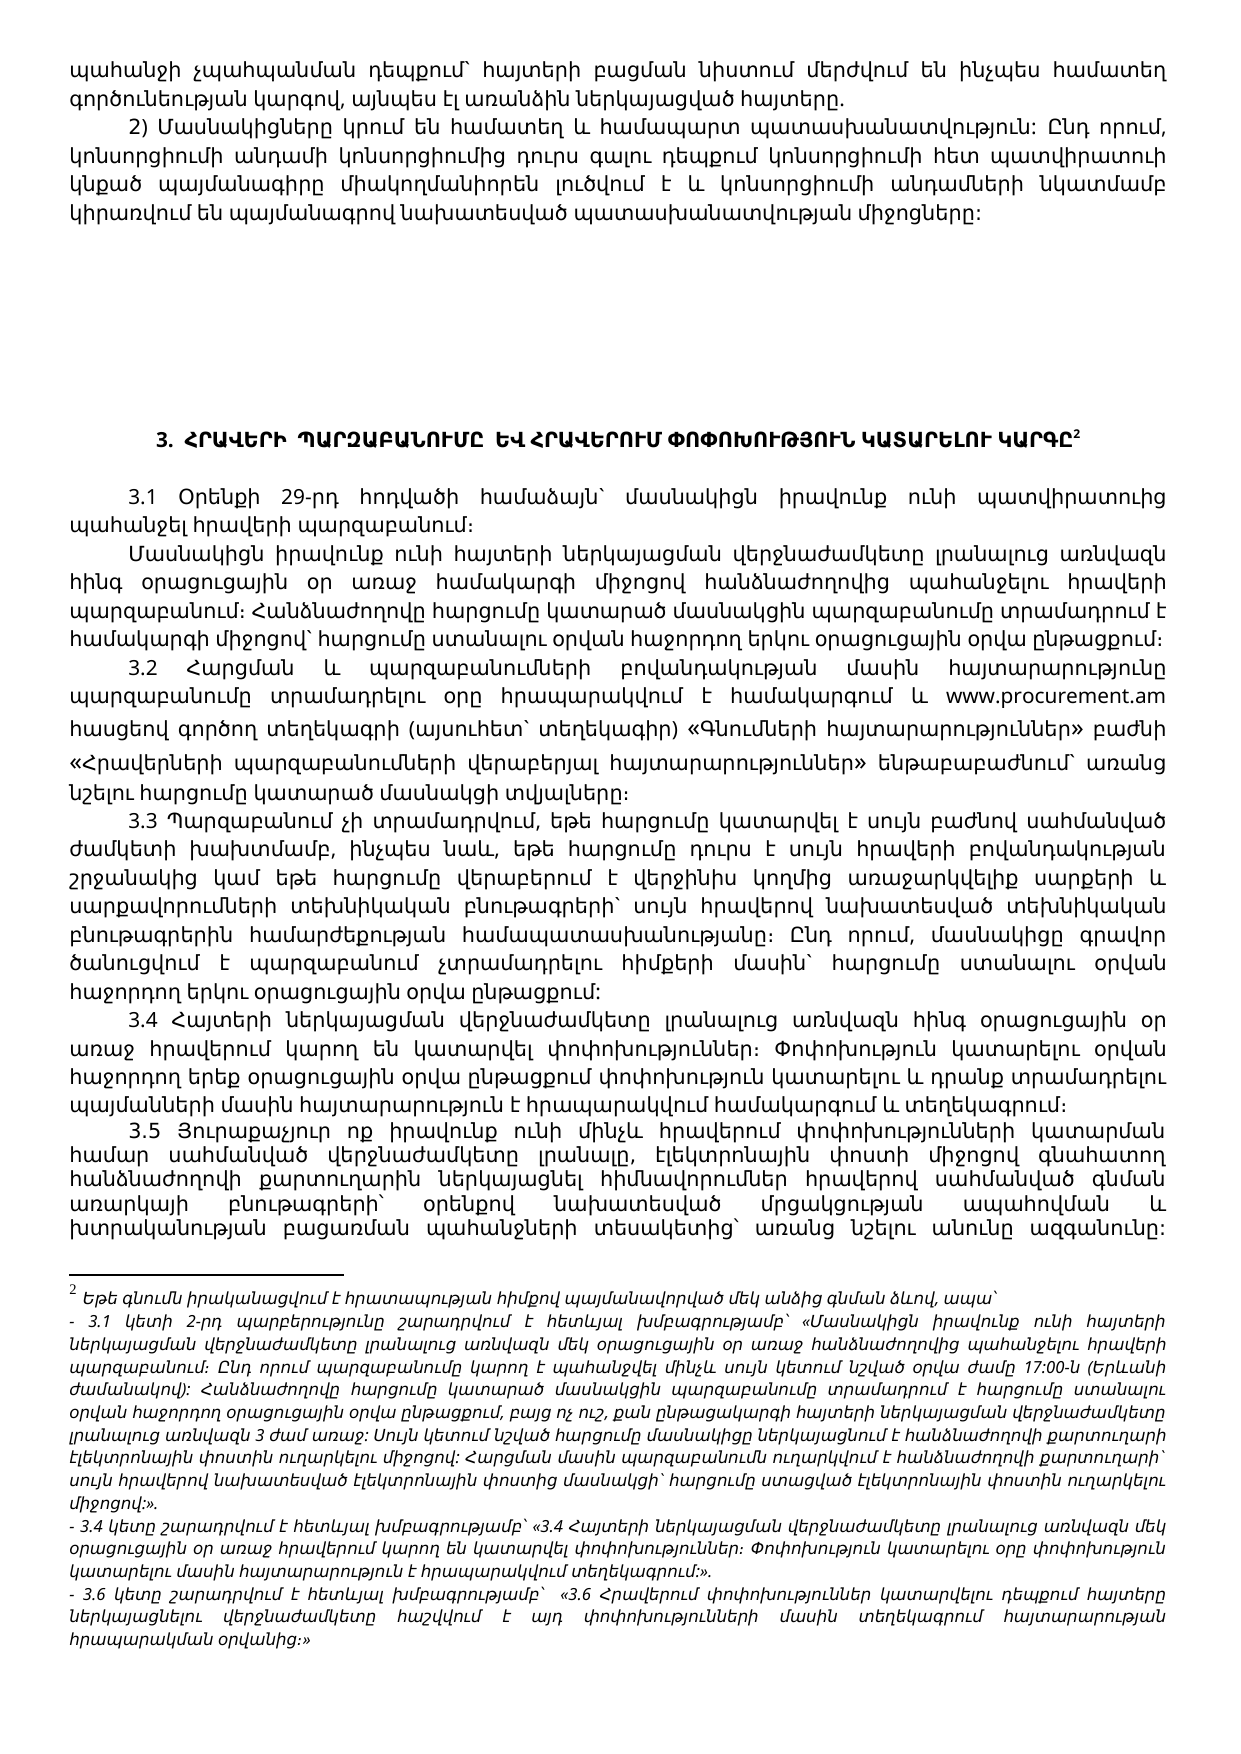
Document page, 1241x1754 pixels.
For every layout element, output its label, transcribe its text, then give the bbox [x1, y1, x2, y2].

text 3.2 Հարցման և պարզաբանումների բովանդակության մասին հայտարարությունը պարզաբանումը տրամադրելու օրը հրապարակվում է համակարգում և www.procurement.am հասցեով գործող տեղեկագրի (այսուհետ` տեղեկագիր) «Գնումների հայտարարություններ» բաժնի «Հրավերների պարզաբանումների վերաբերյալ հայտարարություններ» ենթաբաբաժնում` առանց նշելու հարցումը կատարած մասնակցի տվյալները։ [69, 653, 1167, 806]
text 2) Մասնակիցները կրում են համատեղ և համապարտ պատասխանատվություն: Ընդ որում, կոնսորցիումի անդամի կոնսորցիումից դուրս գալու դեպքում կոնսորցիումի հետ պատվիրատուի կնքած պայմանագիրը միակողմանիորեն լուծվում է և կոնսորցիումի անդամների նկատմամբ կիրառվում են պայմանագրով նախատեսված պատասխանատվության միջոցները: [69, 112, 1167, 226]
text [69, 56, 1167, 112]
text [69, 1119, 1167, 1240]
text 3.1 Օրենքի 29-րդ հոդվածի համաձայն` մասնակիցն իրավունք ունի պատվիրատուից պահանջել հրավերի պարզաբանում։ [69, 482, 1167, 539]
text 3.3 Պարզաբանում չի տրամադրվում, եթե հարցումը կատարվել է սույն բաժնով սահմանված ժամկետի խախտմամբ, ինչպես նաև, եթե հարցումը դուրս է սույն հրավերի բովանդակության շրջանակից կամ եթե հարցումը վերաբերում է վերջինիս կողմից առաջարկվելիք սարքերի և սարքավորումների տեխնիկական բնութագրերի` սույն հրավերով նախատեսված տեխնիկական բնութագրերին համարժեքության համապատասխանությանը։ Ընդ որում, մասնակիցը գրավոր ծանուցվում է պարզաբանում չտրամադրելու հիմքերի մասին` հարցումը ստանալու օրվան հաջորդող երկու օրացուցային օրվա ընթացքում: [69, 806, 1167, 1005]
text Մասնակիցն իրավունք ունի հայտերի ներկայացման վերջնաժամկետը լրանալուց առնվազն հինգ օրացուցային օր առաջ համակարգի միջոցով հանձնաժողովից պահանջելու հրավերի պարզաբանում։ Հանձնաժողովը հարցումը կատարած մասնակցին պարզաբանումը տրամադրում է համակարգի միջոցով` հարցումը ստանալու օրվան հաջորդող երկու օրացուցային օրվա ընթացքում։ [69, 539, 1167, 653]
text 3. ՀՐԱՎԵՐԻ ՊԱՐԶԱԲԱՆՈՒՄԸ ԵՎ ՀՐԱՎԵՐՈՒՄ ՓՈՓՈԽՈՒԹՅՈՒՆ ԿԱՏԱՐԵԼՈՒ ԿԱՐԳԸ [69, 425, 1167, 454]
text 3.4 Հայտերի ներկայացման վերջնաժամկետը լրանալուց առնվազն հինգ օրացուցային օր առաջ հրավերում կարող են կատարվել փոփոխություններ։ Փոփոխություն կատարելու օրվան հաջորդող երեք օրացուցային օրվա ընթացքում փոփոխություն կատարելու և դրանք տրամադրելու պայմանների մասին հայտարարություն է հրապարակվում համակարգում և տեղեկագրում։ [69, 1005, 1167, 1119]
